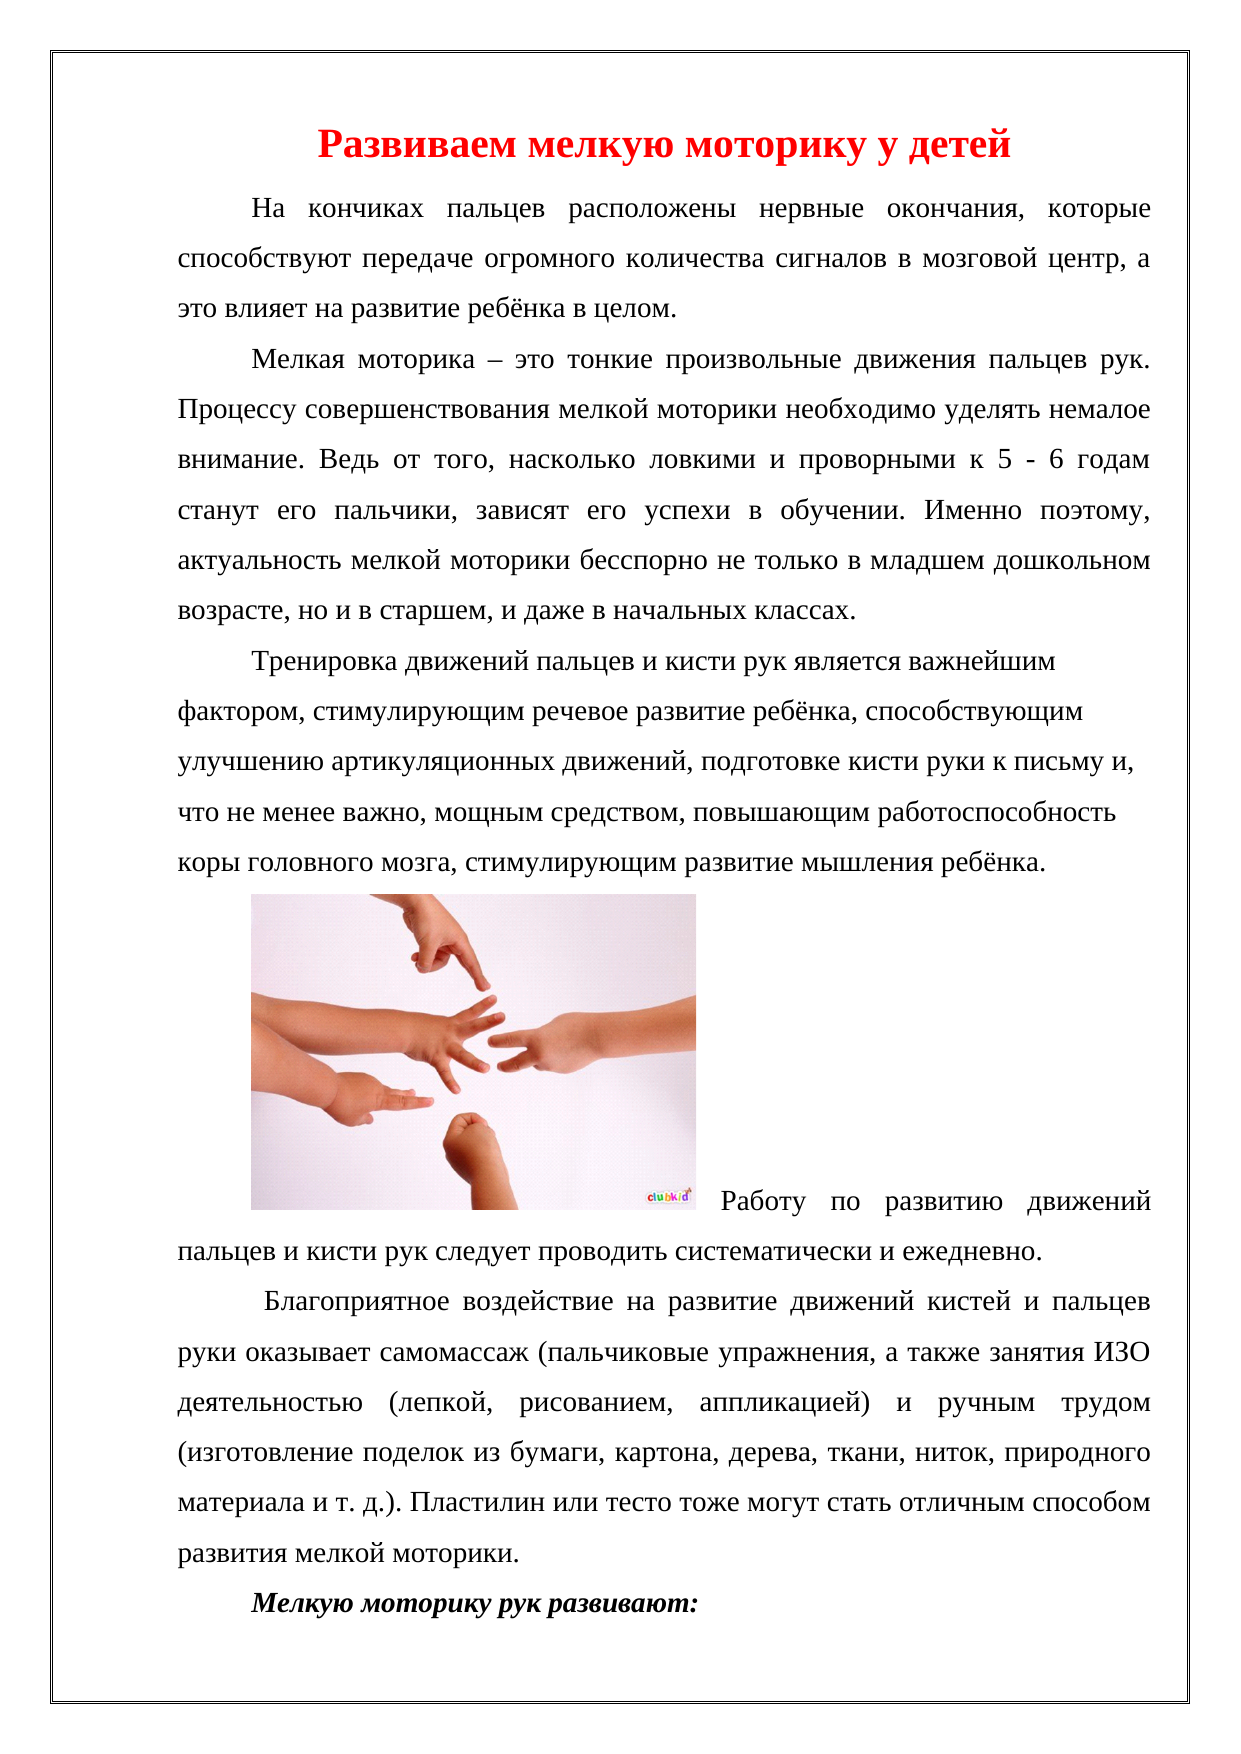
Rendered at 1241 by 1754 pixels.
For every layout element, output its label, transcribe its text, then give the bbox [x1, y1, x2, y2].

text Тренировка движений пальцев и кисти рук является важнейшим фактором, стимулирующим речевое развитие ребёнка, способствующим улучшению артикуляционных движений, подготовке кисти руки к письму и, что не менее важно, мощным средством, повышающим работоспособность коры головного мозга, стимулирующим развитие мышления ребёнка. [177, 643, 1152, 878]
text Мелкая моторика – это тонкие произвольные движения пальцев рук. Процессу совершенствования мелкой моторики необходимо уделять немалое внимание. Ведь от того, насколько ловкими и проворными к 5 - 6 годам станут его пальчики, зависят его успехи в обучении. Именно поэтому, актуальность мелкой моторики бесспорно не только в младшем дошкольном возрасте, но и в старшем, и даже в начальных классах. [177, 341, 1152, 626]
text Мелкую моторику рук развивают: [177, 1585, 1152, 1619]
picture [251, 894, 697, 1210]
text Благоприятное воздействие на развитие движений кистей и пальцев руки оказывает самомассаж (пальчиковые упражнения, а также занятия ИЗО деятельностью (лепкой, рисованием, аппликацией) и ручным трудом (изготовление поделок из бумаги, картона, дерева, ткани, ниток, природного материала и т. д.). Пластилин или тесто тоже могут стать отличным способом развития мелкой моторики. [177, 1283, 1152, 1568]
text На кончиках пальцев расположены нервные окончания, которые способствуют передаче огромного количества сигналов в мозговой центр, а это влияет на развитие ребёнка в целом. [177, 190, 1152, 324]
text Развиваем мелкую моторику у детей [177, 118, 1152, 166]
